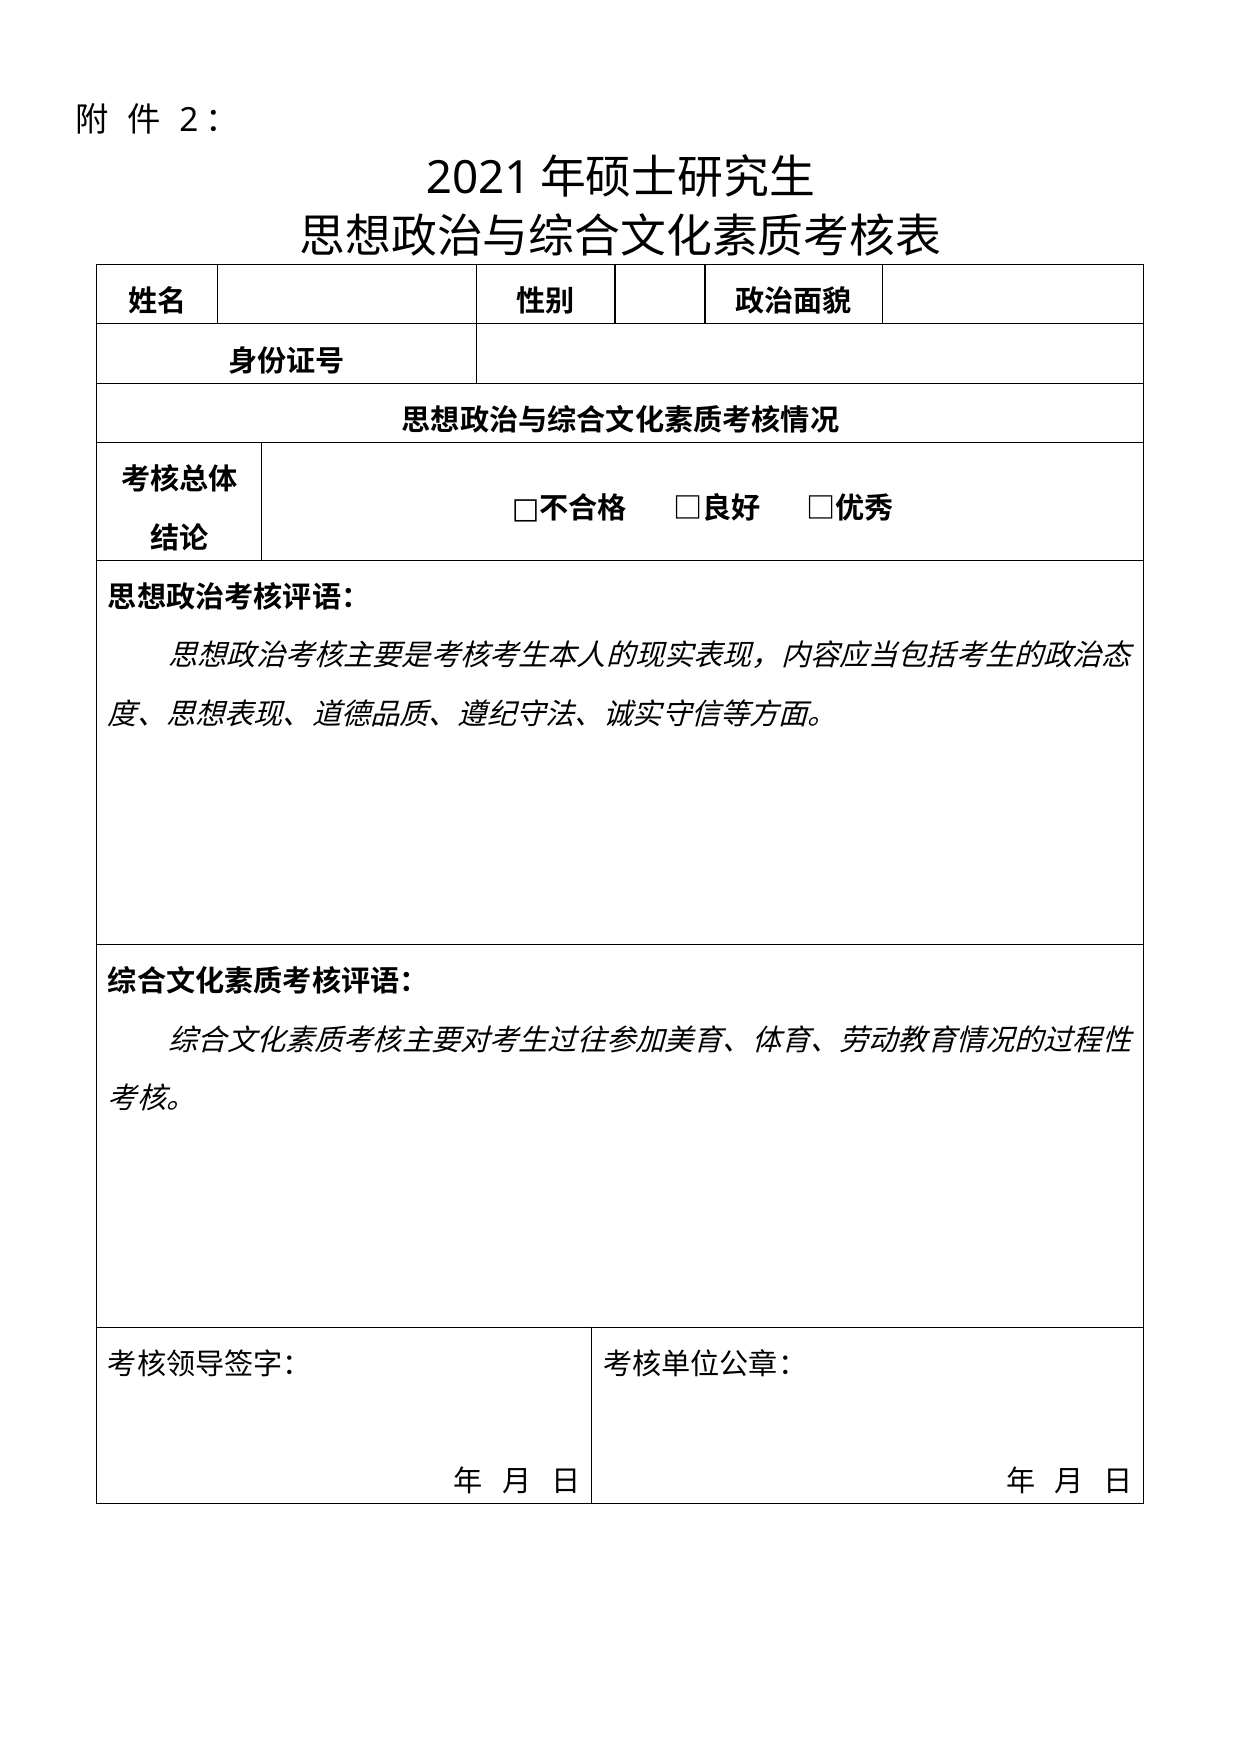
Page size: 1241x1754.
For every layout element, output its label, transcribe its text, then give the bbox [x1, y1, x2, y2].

table_cell 考核总体结论 [97, 443, 261, 560]
table_cell 思想政治与综合文化素质考核情况 [97, 384, 1143, 442]
table_cell 考核领导签字： 年 月 日 [97, 1328, 591, 1503]
table_cell 综合文化素质考核评语： 综合文化素质考核主要对考生过往参加美育、体育、劳动教育情况的过程性考核。 [97, 945, 1143, 1327]
table_header [218, 265, 476, 323]
table_cell 思想政治考核评语： 思想政治考核主要是考核考生本人的现实表现，内容应当包括考生的政治态度、思想表现、道德品质、遵纪守法、诚实守信等方面。 [97, 561, 1143, 944]
text 思想政治与综合文化素质考核表 [75, 206, 1165, 264]
table_header 性别 [477, 265, 614, 323]
table_cell □不合格 □良好 □优秀 [262, 443, 1143, 560]
table_header [616, 265, 704, 323]
table_header [883, 265, 1143, 323]
table_cell 考核单位公章： 年 月 日 [592, 1328, 1143, 1503]
table_cell 身份证号 [97, 324, 476, 383]
text 附件2： [75, 86, 1162, 147]
table_cell [477, 324, 1143, 383]
table_header 政治面貌 [706, 265, 882, 323]
text 2021年硕士研究生 [75, 147, 1165, 206]
table_header 姓名 [97, 265, 217, 323]
